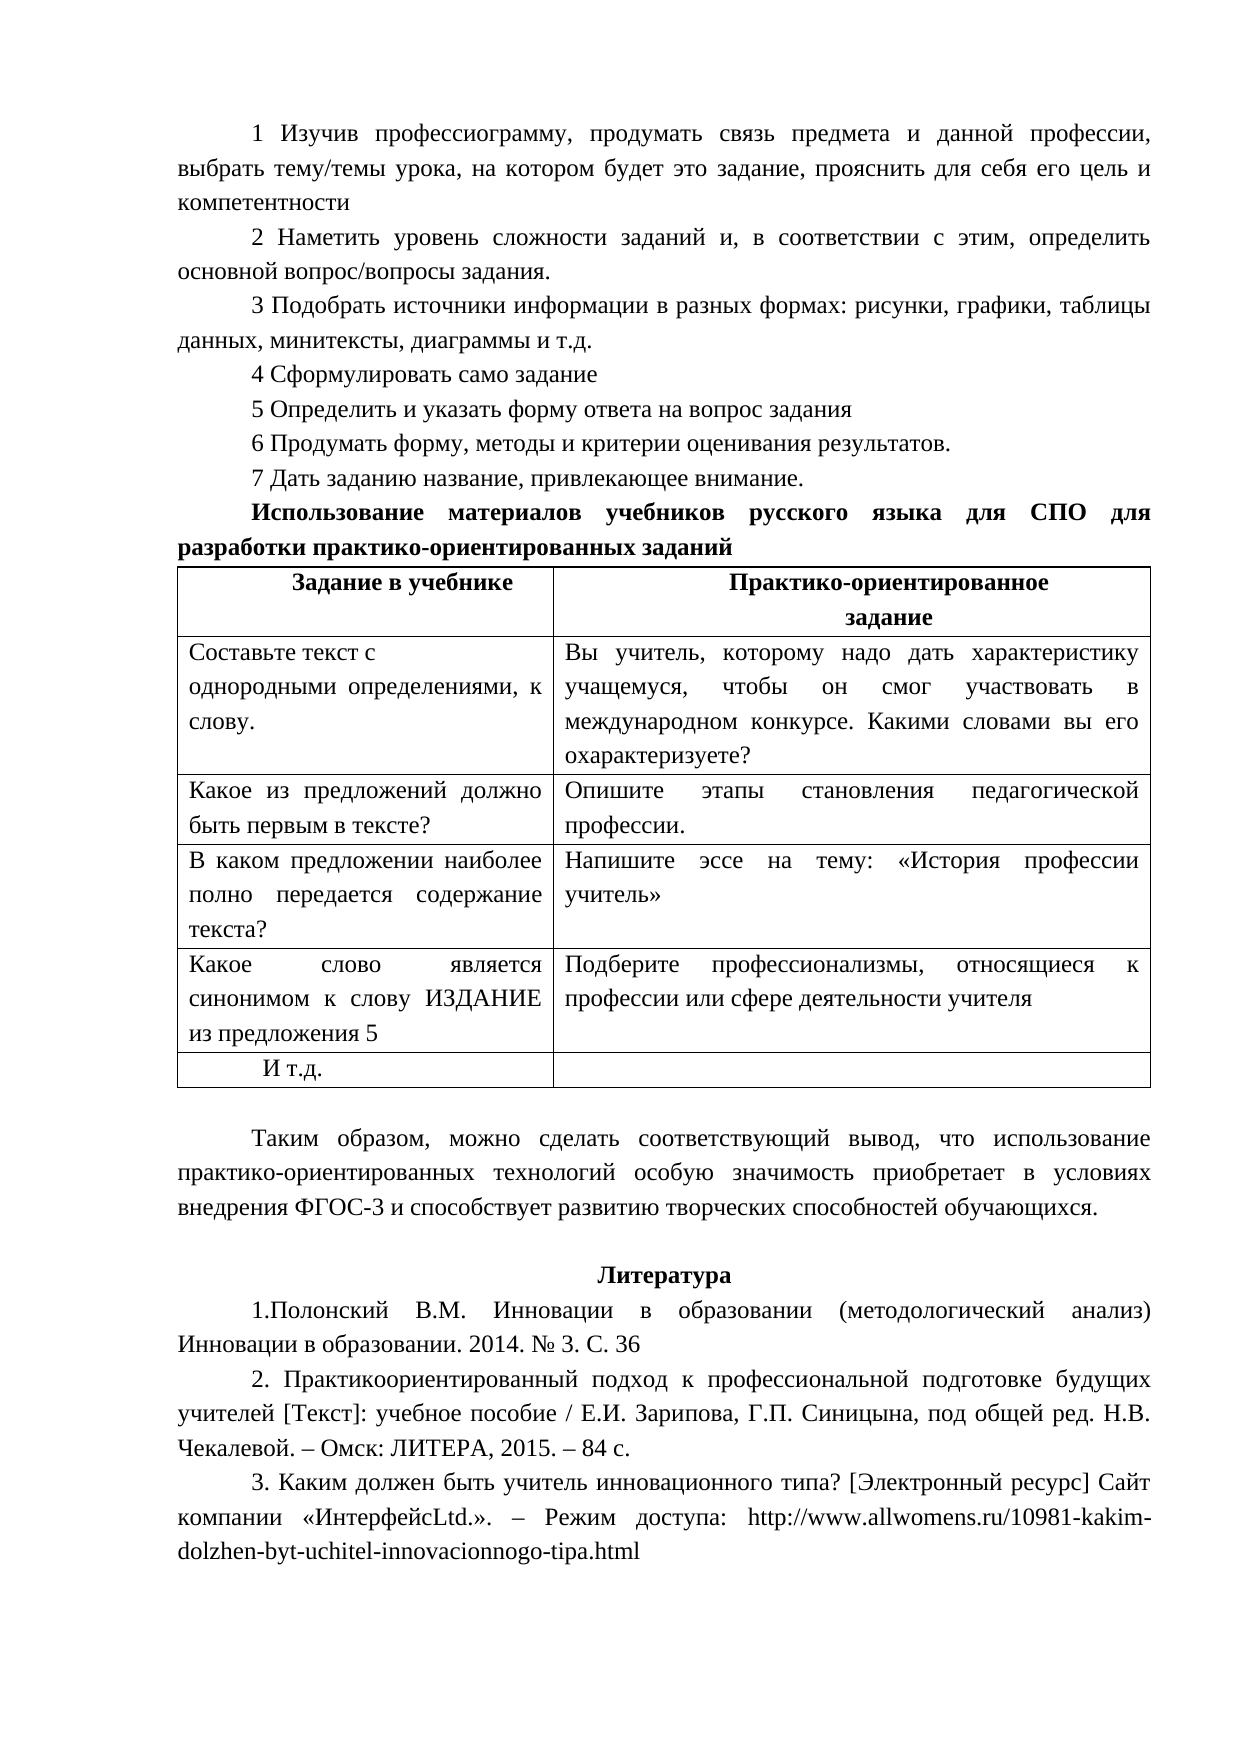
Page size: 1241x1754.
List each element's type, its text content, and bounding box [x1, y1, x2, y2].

table_cell Составьте текст с однородными определениями, к слову. [178, 637, 553, 774]
table_cell И т.д. [178, 1053, 553, 1087]
text 4 Сформулировать само задание [177, 359, 1152, 388]
text 1 Изучив профессиограмму, продумать связь предмета и данной профессии, выбрать тему/темы урока, на котором будет это задание, прояснить для себя его цель и компетентности [177, 118, 1152, 216]
text 3. Каким должен быть учитель инновационного типа? [Электронный ресурс] Cайт компании «ИнтерфейсLtd.». – Режим доступа: http://www.allwomens.ru/10981-kakim-dolzhen-byt-uchitel-innovacionnogo-tipa.html [177, 1467, 1152, 1565]
table_cell Опишите этапы становления педагогической профессии. [554, 775, 1150, 844]
text 2. Практикоориентированный подход к профессиональной подготовке будущих учителей [Текст]: учебное пособие / Е.И. Зарипова, Г.П. Синицына, под общей ред. Н.В. Чекалевой. – Омск: ЛИТЕРА, 2015. – 84 с. [177, 1364, 1152, 1462]
table_header Задание в учебнике [178, 568, 553, 636]
text 3 Подобрать источники информации в разных формах: рисунки, графики, таблицы данных, минитексты, диаграммы и т.д. [177, 291, 1152, 354]
table_cell Напишите эссе на тему: «История профессии учитель» [554, 845, 1150, 948]
text 6 Продумать форму, методы и критерии оценивания результатов. [177, 428, 1152, 457]
text Литература [177, 1261, 1152, 1289]
table_cell [554, 1053, 1150, 1087]
table_cell Какое слово является синонимом к слову ИЗДАНИЕ из предложения 5 [178, 949, 553, 1052]
table_cell Какое из предложений должно быть первым в тексте? [178, 775, 553, 844]
text Таким образом, можно сделать соответствующий вывод, что использование практико-ориентированных технологий особую значимость приобретает в условиях внедрения ФГОС-3 и способствует развитию творческих способностей обучающихся. [177, 1123, 1152, 1157]
text 7 Дать заданию название, привлекающее внимание. [177, 463, 1152, 492]
table_cell Подберите профессионализмы, относящиеся к профессии или сфере деятельности учителя [554, 949, 1150, 1052]
text 2 Наметить уровень сложности заданий и, в соответствии с этим, определить основной вопрос/вопросы задания. [177, 222, 1152, 285]
table_header Практико-ориентированное задание [554, 568, 1150, 636]
table_cell В каком предложении наиболее полно передается содержание текста? [178, 845, 553, 948]
table_cell Вы учитель, которому надо дать характеристику учащемуся, чтобы он смог участвовать в международном конкурсе. Какими словами вы его охарактеризуете? [554, 637, 1150, 774]
text Использование материалов учебников русского языка для СПО для разработки практико-ориентированных заданий [177, 497, 1152, 561]
text Таким образом, можно сделать соответствующий вывод, что использование практико-ориентированных технологий особую значимость приобретает в условиях внедрения ФГОС-3 и способствует развитию творческих способностей обучающихся. [177, 1186, 1152, 1220]
text 5 Определить и указать форму ответа на вопрос задания [177, 394, 1152, 423]
list 1.Полонский В.М. Инновации в образовании (методологический анализ) Инновации в образовании. 2014. № 3. С. 36 [177, 1295, 1152, 1358]
